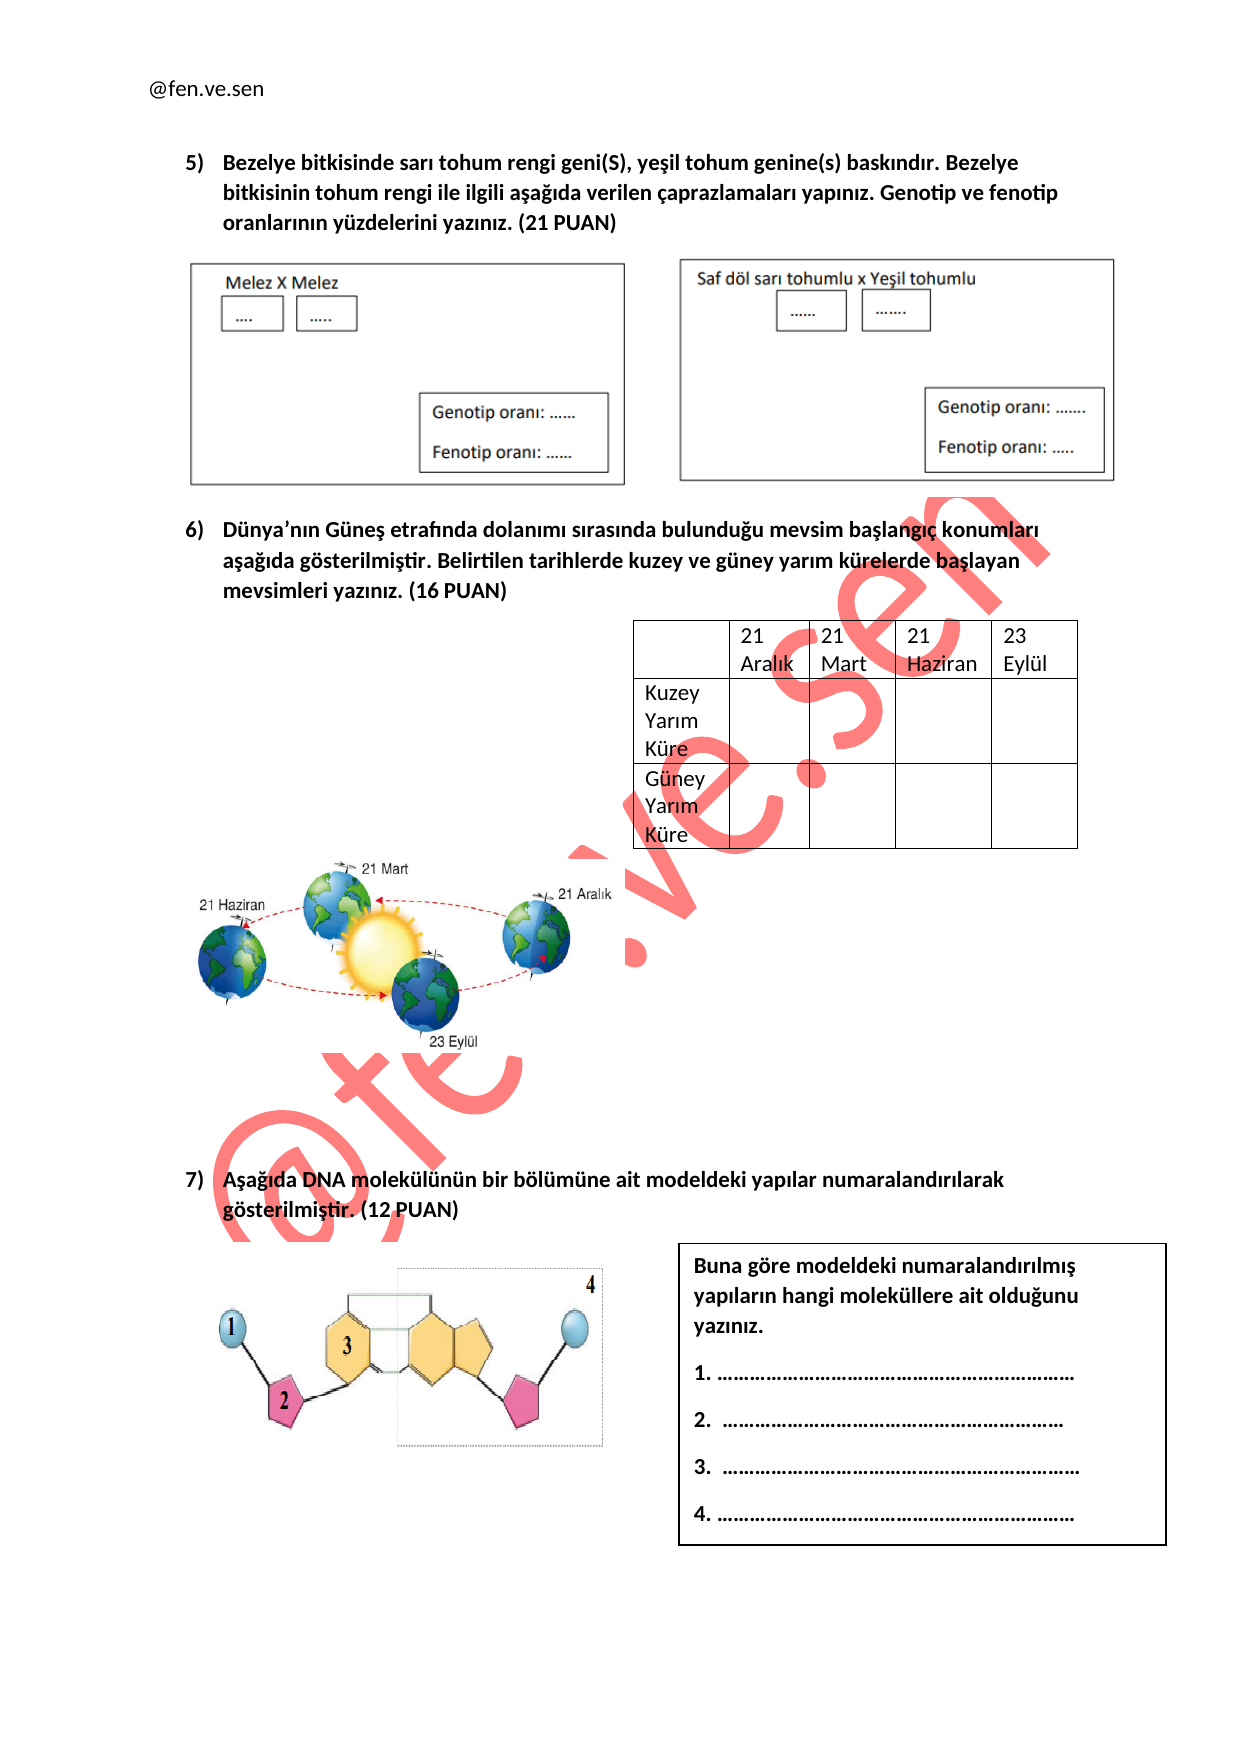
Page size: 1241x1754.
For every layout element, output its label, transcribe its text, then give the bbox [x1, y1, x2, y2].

picture [185, 1242, 645, 1461]
table_cell [992, 679, 1077, 763]
table_cell [896, 679, 991, 763]
table_cell [730, 764, 809, 848]
table_cell [896, 764, 991, 848]
table_cell [730, 679, 809, 763]
table_header [634, 621, 729, 677]
table_cell [992, 764, 1077, 848]
table_header 21 Aralık [730, 621, 809, 677]
list Bezelye bitkisinde sarı tohum rengi geni(S), yeşil tohum genine(s) baskındır. Bezelye bitkisinin tohum rengi ile ilgili aşağıda verilen çaprazlamaları yapınız. Genotip ve fenotip oranlarının yüzdelerini yazınız. (21 PUAN) [185, 148, 1093, 236]
table_cell [810, 679, 895, 763]
table_cell [810, 764, 895, 848]
list Dünya’nın Güneş etrafında dolanımı sırasında bulunduğu mevsim başlangıç konumları aşağıda gösterilmiştir. Belirtilen tarihlerde kuzey ve güney yarım kürelerde başlayan mevsimleri yazınız. (16 PUAN) [185, 516, 1093, 604]
table_header 23 Eylül [992, 621, 1077, 677]
table_cell Kuzey Yarım Küre [634, 679, 729, 763]
table_header 21 Mart [810, 621, 895, 677]
picture [185, 255, 1130, 497]
list Aşağıda DNA molekülünün bir bölümüne ait modeldeki yapılar numaralandırılarak gösterilmiştir. (12 PUAN) [185, 1165, 1093, 1223]
table_header 21 Haziran [896, 621, 991, 677]
table_cell Güney Yarım Küre [634, 764, 729, 848]
picture [185, 859, 625, 1053]
